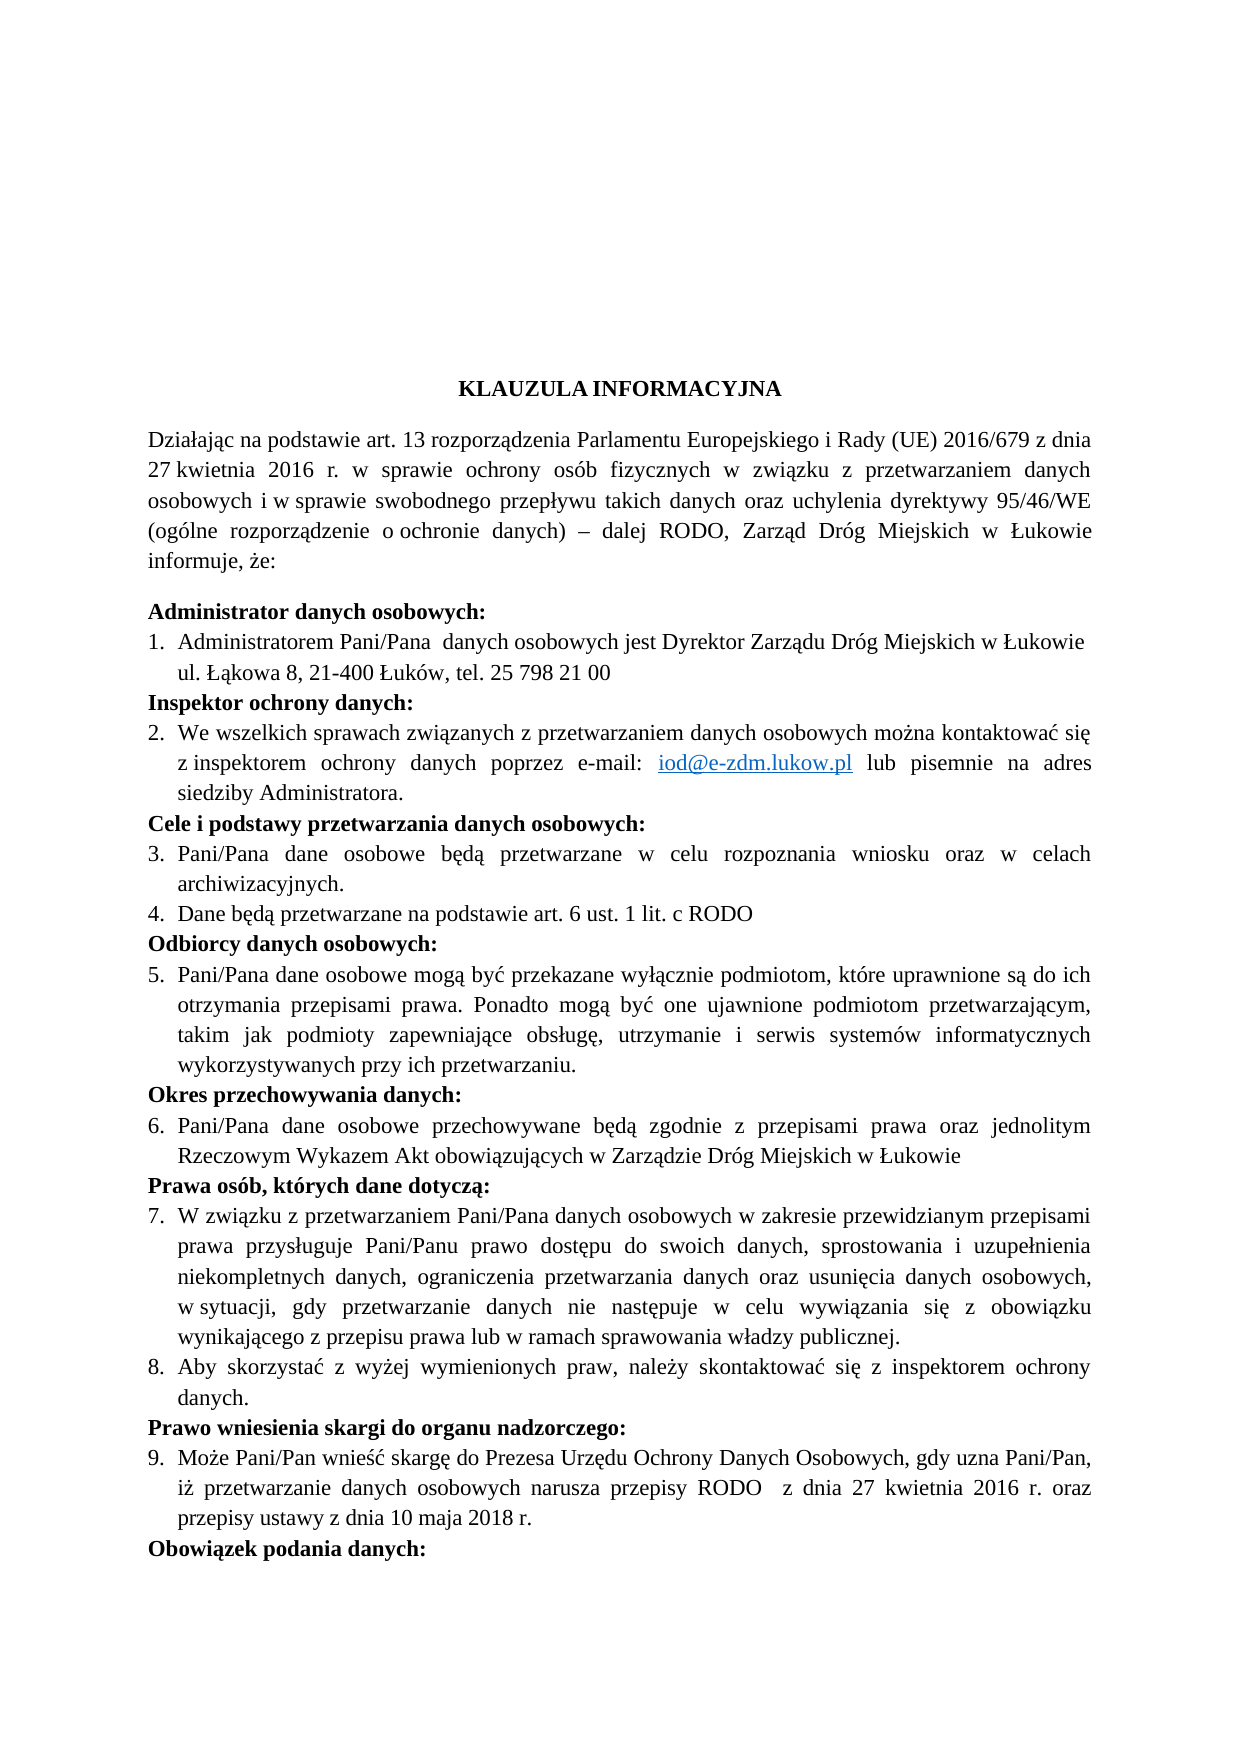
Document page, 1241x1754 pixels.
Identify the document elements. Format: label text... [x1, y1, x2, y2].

list W związku z przetwarzaniem Pani/Pana danych osobowych w zakresie przewidzianym przepisami prawa przysługuje Pani/Panu prawo dostępu do swoich danych, sprostowania i uzupełnienia niekompletnych danych, ograniczenia przetwarzania danych oraz usunięcia danych osobowych, w sytuacji, gdy przetwarzanie danych nie następuje w celu wywiązania się z obowiązku wynikającego z przepisu prawa lub w ramach sprawowania władzy publicznej. [148, 1202, 1093, 1349]
list Dane będą przetwarzane na podstawie art. 6 ust. 1 lit. c RODO [148, 900, 1093, 927]
list Pani/Pana dane osobowe przechowywane będą zgodnie z przepisami prawa oraz jednolitym Rzeczowym Wykazem Akt obowiązujących w Zarządzie Dróg Miejskich w Łukowie [148, 1112, 1093, 1168]
text Prawa osób, których dane dotyczą: [148, 1172, 1093, 1198]
text Okres przechowywania danych: [148, 1081, 1093, 1108]
list Administratorem Pani/Pana danych osobowych jest Dyrektor Zarządu Dróg Miejskich w Łukowie ul. Łąkowa 8, 21-400 Łuków, tel. 25 798 21 00 [148, 628, 1093, 685]
text Administrator danych osobowych: [148, 598, 1093, 624]
text Odbiorcy danych osobowych: [148, 930, 1093, 957]
text Obowiązek podania danych: [148, 1534, 1093, 1561]
text Inspektor ochrony danych: [148, 689, 1093, 715]
list Aby skorzystać z wyżej wymienionych praw, należy skontaktować się z inspektorem ochrony danych. [148, 1353, 1093, 1410]
text Prawo wniesienia skargi do organu nadzorczego: [148, 1414, 1093, 1440]
list We wszelkich sprawach związanych z przetwarzaniem danych osobowych można kontaktować się z inspektorem ochrony danych poprzez e-mail: iod@e-zdm.lukow.pl lub pisemnie na adres siedziby Administratora. [148, 719, 1093, 806]
text KLAUZULA INFORMACYJNA [148, 375, 1093, 402]
list Pani/Pana dane osobowe mogą być przekazane wyłącznie podmiotom, które uprawnione są do ich otrzymania przepisami prawa. Ponadto mogą być one ujawnione podmiotom przetwarzającym, takim jak podmioty zapewniające obsługę, utrzymanie i serwis systemów informatycznych wykorzystywanych przy ich przetwarzaniu. [148, 961, 1093, 1078]
text Działając na podstawie art. 13 rozporządzenia Parlamentu Europejskiego i Rady (UE) 2016/679 z dnia 27 kwietnia 2016 r. w sprawie ochrony osób fizycznych w związku z przetwarzaniem danych osobowych i w sprawie swobodnego przepływu takich danych oraz uchylenia dyrektywy 95/46/WE (ogólne rozporządzenie o ochronie danych) – dalej RODO, Zarząd Dróg Miejskich w Łukowie informuje, że: [148, 426, 1093, 573]
text Cele i podstawy przetwarzania danych osobowych: [148, 809, 1093, 836]
list Może Pani/Pan wnieść skargę do Prezesa Urzędu Ochrony Danych Osobowych, gdy uzna Pani/Pan, iż przetwarzanie danych osobowych narusza przepisy RODO z dnia 27 kwietnia 2016 r. oraz przepisy ustawy z dnia 10 maja 2018 r. [148, 1444, 1093, 1531]
list Pani/Pana dane osobowe będą przetwarzane w celu rozpoznania wniosku oraz w celach archiwizacyjnych. [148, 840, 1093, 896]
